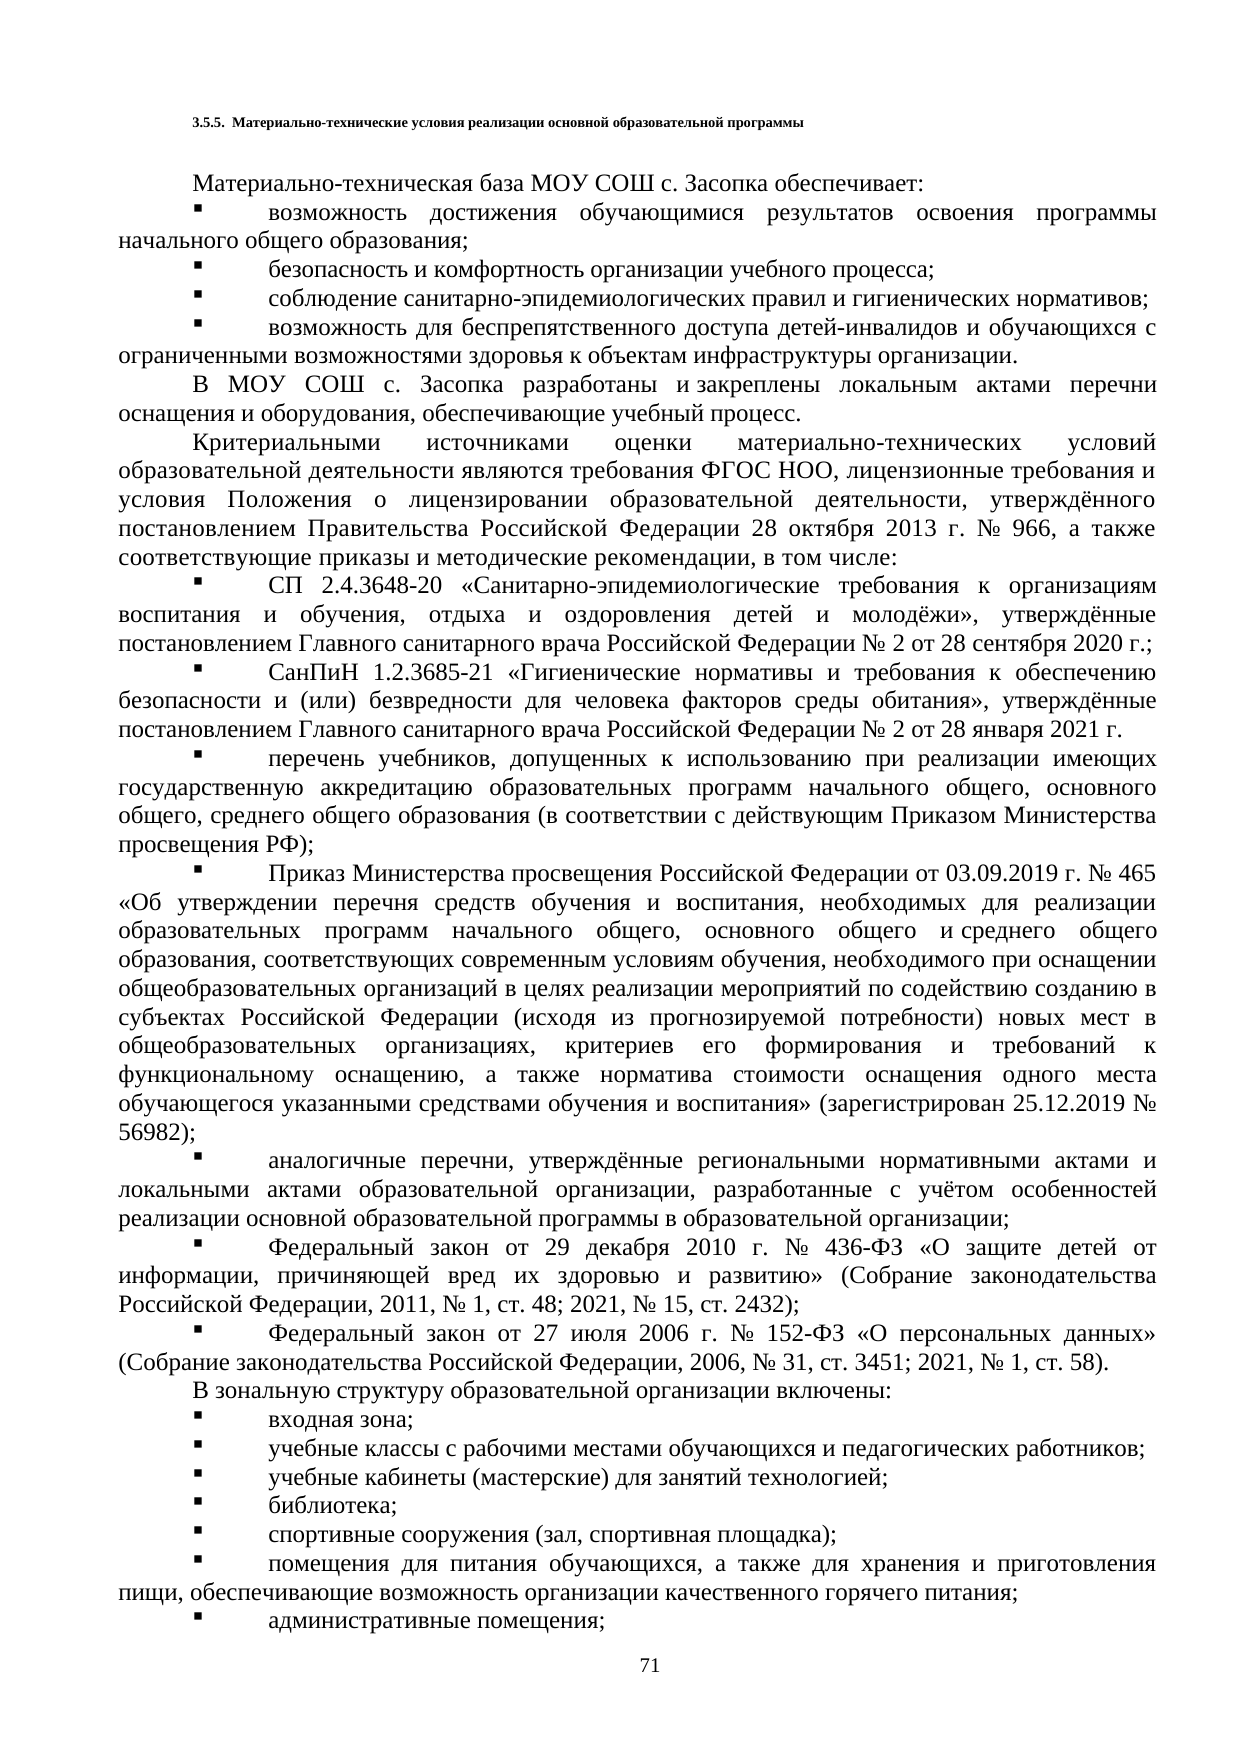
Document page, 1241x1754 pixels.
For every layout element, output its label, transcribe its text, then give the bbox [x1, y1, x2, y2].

list СанПиН 1.2.3685-21 «Гигиенические нормативы и требования к обеспечению безопасности и (или) безвредности для человека факторов среды обитания», утверждённые постановлением Главного санитарного врача Российской Федерации № 2 от 28 января 2021 г. [118, 657, 1157, 743]
list спортивные сооружения (зал, спортивная площадка); [118, 1519, 1157, 1548]
list учебные кабинеты (мастерские) для занятий технологией; [118, 1462, 1157, 1491]
text Критериальными источниками оценки материально-технических условий образовательной деятельности являются требования ФГОС НОО, лицензионные требования и условия Положения о лицензировании образовательной деятельности, утверждённого постановлением Правительства Российской Федерации 28 октября 2013 г. № 966, а также соответствующие приказы и методические рекомендации, в том числе: [118, 427, 1157, 571]
list перечень учебников, допущенных к использованию при реализации имеющих государственную аккредитацию образовательных программ начального общего, основного общего, среднего общего образования (в соответствии с действующим Приказом Министерства просвещения РФ); [118, 743, 1157, 858]
list входная зона; [118, 1404, 1157, 1433]
text В МОУ СОШ с. Засопка разработаны и закреплены локальным актами перечни оснащения и оборудования, обеспечивающие учебный процесс. [118, 369, 1157, 427]
list безопасность и комфортность организации учебного процесса; [118, 254, 1157, 283]
list СП 2.4.3648-20 «Санитарно-эпидемиологические требования к организациям воспитания и обучения, отдыха и оздоровления детей и молодёжи», утверждённые постановлением Главного санитарного врача Российской Федерации № 2 от 28 сентября 2020 г.; [118, 571, 1157, 657]
list помещения для питания обучающихся, а также для хранения и приготовления пищи, обеспечивающие возможность организации качественного горячего питания; [118, 1548, 1157, 1606]
list библиотека; [118, 1491, 1157, 1519]
list Приказ Министерства просвещения Российской Федерации от 03.09.2019 г. № 465 «Об утверждении перечня средств обучения и воспитания, необходимых для реализации образовательных программ начального общего, основного общего и среднего общего образования, соответствующих современным условиям обучения, необходимого при оснащении общеобразовательных организаций в целях реализации мероприятий по содействию созданию в субъектах Российской Федерации (исходя из прогнозируемой потребности) новых мест в общеобразовательных организациях, критериев его формирования и требований к функциональному оснащению, а также норматива стоимости оснащения одного места обучающегося указанными средствами обучения и воспитания» (зарегистрирован 25.12.2019 № 56982); [118, 858, 1157, 1146]
list соблюдение санитарно-эпидемиологических правил и гигиенических нормативов; [118, 283, 1157, 312]
list возможность для беспрепятственного доступа детей-инвалидов и обучающихся с ограниченными возможностями здоровья к объектам инфраструктуры организации. [118, 312, 1157, 369]
text 3.5.5. Материально-технические условия реализации основной образовательной программы [118, 114, 1157, 143]
text В зональную структуру образовательной организации включены: [118, 1376, 1157, 1404]
list административные помещения; [118, 1606, 1157, 1634]
list Федеральный закон от 29 декабря 2010 г. № 436-ФЗ «О защите детей от информации, причиняющей вред их здоровью и развитию» (Собрание законодательства Российской Федерации, 2011, № 1, ст. 48; 2021, № 15, ст. 2432); [118, 1232, 1157, 1318]
list Федеральный закон от 27 июля 2006 г. № 152-ФЗ «О персональных данных» (Собрание законодательства Российской Федерации, 2006, № 31, ст. 3451; 2021, № 1, ст. 58). [118, 1318, 1157, 1376]
list аналогичные перечни, утверждённые региональными нормативными актами и локальными актами образовательной организации, разработанные с учётом особенностей реализации основной образовательной программы в образовательной организации; [118, 1146, 1157, 1232]
text Материально-техническая база МОУ СОШ с. Засопка обеспечивает: [118, 168, 1157, 197]
list возможность достижения обучающимися результатов освоения программы начального общего образования; [118, 197, 1157, 254]
list учебные классы с рабочими местами обучающихся и педагогических работников; [118, 1433, 1157, 1462]
